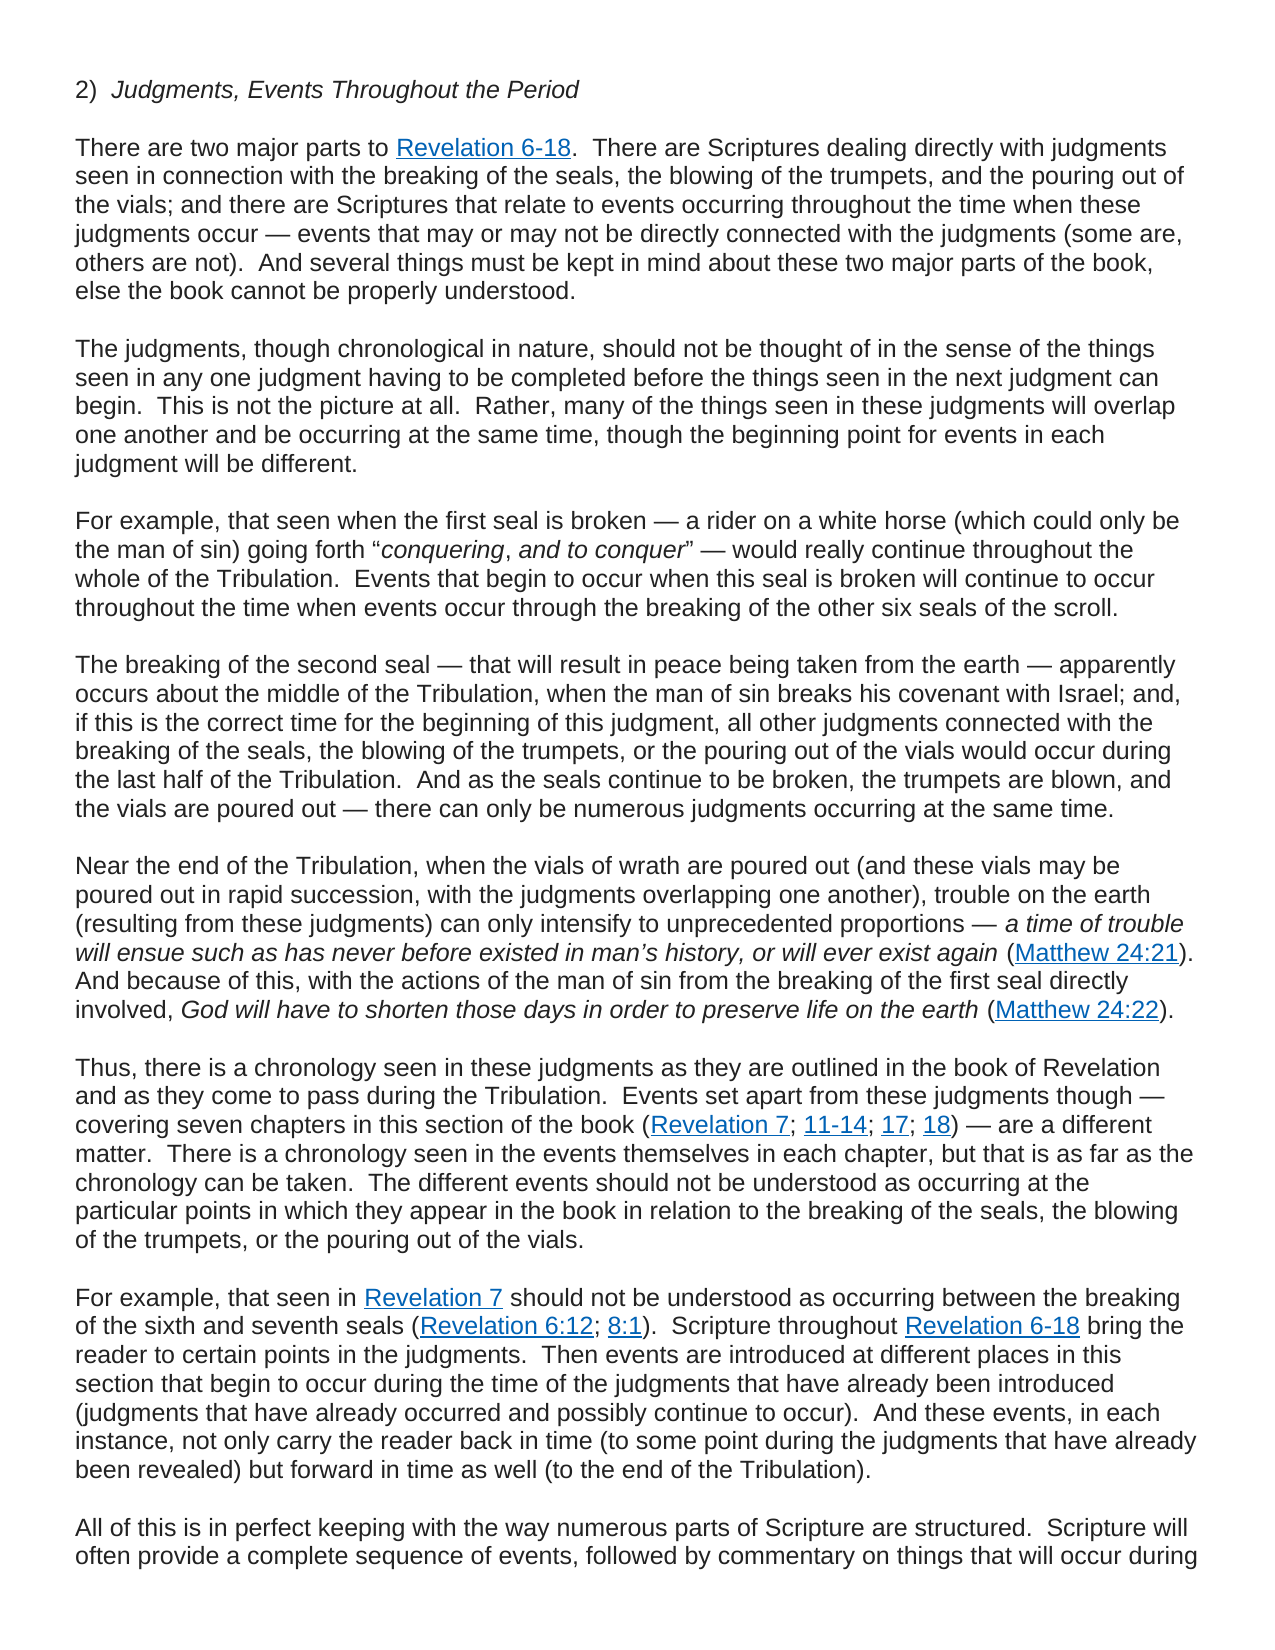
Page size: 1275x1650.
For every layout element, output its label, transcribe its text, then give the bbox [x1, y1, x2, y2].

text There are two major parts to Revelation 6-18. There are Scriptures dealing directly with judgments seen in connection with the breaking of the seals, the blowing of the trumpets, and the pouring out of the vials; and there are Scriptures that relate to events occurring throughout the time when these judgments occur — events that may or may not be directly connected with the judgments (some are, others are not). And several things must be kept in mind about these two major parts of the book, else the book cannot be properly understood. [75, 132, 1200, 305]
text The judgments, though chronological in nature, should not be thought of in the sense of the things seen in any one judgment having to be completed before the things seen in the next judgment can begin. This is not the picture at all. Rather, many of the things seen in these judgments will overlap one another and be occurring at the same time, though the beginning point for events in each judgment will be different. [75, 334, 1200, 477]
text Near the end of the Tribulation, when the vials of wrath are poured out (and these vials may be poured out in rapid succession, with the judgments overlapping one another), trouble on the earth (resulting from these judgments) can only intensify to unprecedented proportions — a time of trouble will ensue such as has never before existed in man’s history, or will ever exist again (Matthew 24:21). And because of this, with the actions of the man of sin from the breaking of the first seal directly involved, God will have to shorten those days in order to preserve life on the earth (Matthew 24:22). [75, 851, 1200, 1024]
text The breaking of the second seal — that will result in peace being taken from the earth — apparently occurs about the middle of the Tribulation, when the man of sin breaks his covenant with Israel; and, if this is the correct time for the beginning of this judgment, all other judgments connected with the breaking of the seals, the blowing of the trumpets, or the pouring out of the vials would occur during the last half of the Tribulation. And as the seals continue to be broken, the trumpets are blown, and the vials are poured out — there can only be numerous judgments occurring at the same time. [75, 650, 1200, 822]
text 2) Judgments, Events Throughout the Period [75, 75, 1200, 104]
text Thus, there is a chronology seen in these judgments as they are outlined in the book of Revelation and as they come to pass during the Tribulation. Events set apart from these judgments though — covering seven chapters in this section of the book (Revelation 7; 11-14; 17; 18) — are a different matter. There is a chronology seen in the events themselves in each chapter, but that is as far as the chronology can be taken. The different events should not be understood as occurring at the particular points in which they appear in the book in relation to the breaking of the seals, the blowing of the trumpets, or the pouring out of the vials. [75, 1052, 1200, 1254]
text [75, 1512, 1200, 1570]
text For example, that seen in Revelation 7 should not be understood as occurring between the breaking of the sixth and seventh seals (Revelation 6:12; 8:1). Scripture throughout Revelation 6-18 bring the reader to certain points in the judgments. Then events are introduced at different places in this section that begin to occur during the time of the judgments that have already been introduced (judgments that have already occurred and possibly continue to occur). And these events, in each instance, not only carry the reader back in time (to some point during the judgments that have already been revealed) but forward in time as well (to the end of the Tribulation). [75, 1282, 1200, 1484]
text For example, that seen when the first seal is broken — a rider on a white horse (which could only be the man of sin) going forth “conquering, and to conquer” — would really continue throughout the whole of the Tribulation. Events that begin to occur when this seal is broken will continue to occur throughout the time when events occur through the breaking of the other six seals of the scroll. [75, 506, 1200, 621]
